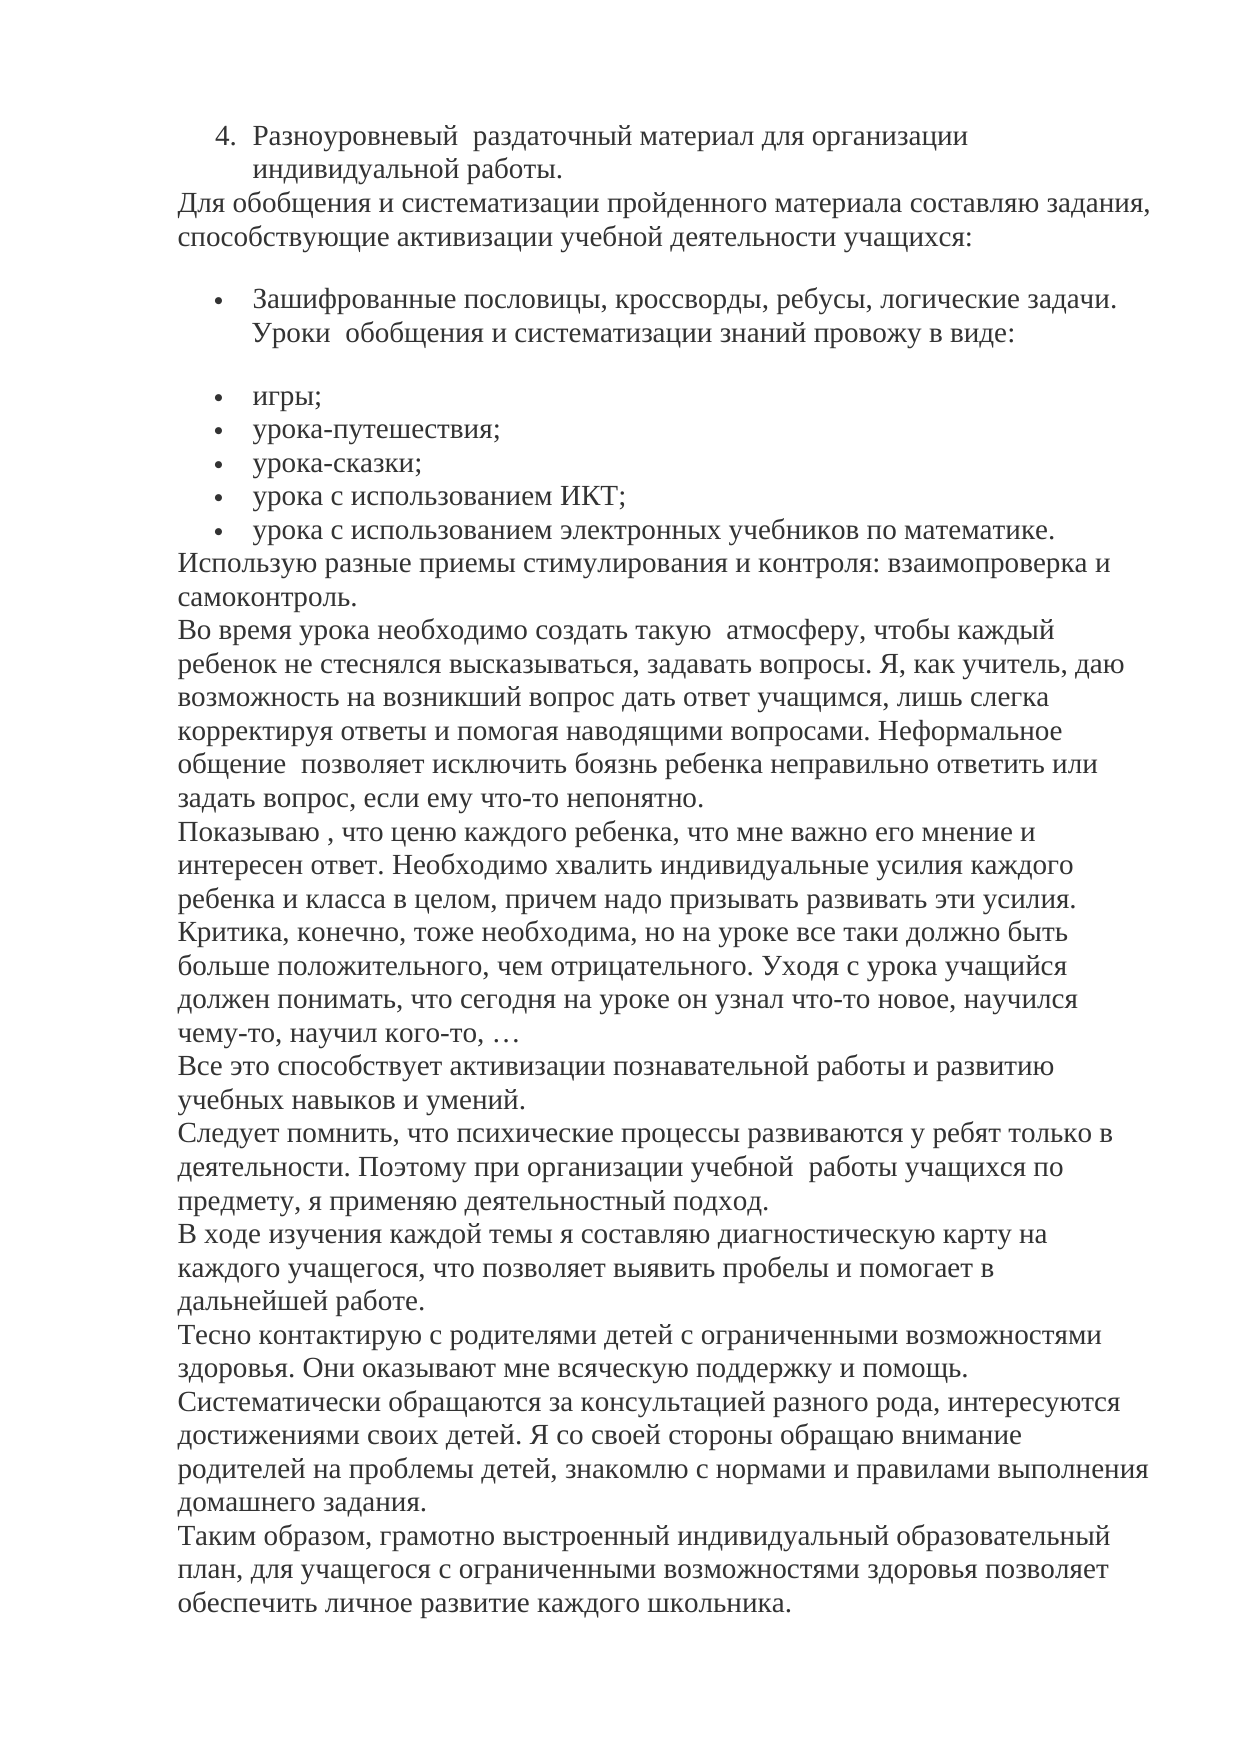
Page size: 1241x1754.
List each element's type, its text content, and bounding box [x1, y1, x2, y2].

text Для обобщения и систематизации пройденного материала составляю задания, способствующие активизации учебной деятельности учащихся: [177, 185, 1152, 252]
text Уроки обобщения и систематизации знаний провожу в виде: [251, 315, 1152, 348]
text Показываю , что ценю каждого ребенка, что мне важно его мнение и интересен ответ. Необходимо хвалить индивидуальные усилия каждого ребенка и класса в целом, причем надо призывать развивать эти усилия. Критика, конечно, тоже необходима, но на уроке все таки должно быть больше положительного, чем отрицательного. Уходя с урока учащийся должен понимать, что сегодня на уроке он узнал что-то новое, научился чему-то, научил кого-то, … [177, 814, 1152, 1048]
list урока-путешествия; [215, 411, 1152, 445]
text Во время урока необходимо создать такую атмосферу, чтобы каждый ребенок не стеснялся высказываться, задавать вопросы. Я, как учитель, даю возможность на возникший вопрос дать ответ учащимся, лишь слегка корректируя ответы и помогая наводящими вопросами. Неформальное общение позволяет исключить боязнь ребенка неправильно ответить или задать вопрос, если ему что-то непонятно. [177, 612, 1152, 814]
text Все это способствует активизации познавательной работы и развитию учебных навыков и умений. [177, 1048, 1152, 1116]
text Тесно контактирую с родителями детей с ограниченными возможностями здоровья. Они оказывают мне всяческую поддержку и помощь. Систематически обращаются за консультацией разного рода, интересуются достижениями своих детей. Я со своей стороны обращаю внимание родителей на проблемы детей, знакомлю с нормами и правилами выполнения домашнего задания. [177, 1317, 1152, 1518]
text Использую разные приемы стимулирования и контроля: взаимопроверка и самоконтроль. [177, 545, 1152, 612]
list урока-сказки; [215, 445, 1152, 478]
list игры; [215, 378, 1152, 411]
list урока с использованием ИКТ; [215, 478, 1152, 512]
text Следует помнить, что психические процессы развиваются у ребят только в деятельности. Поэтому при организации учебной работы учащихся по предмету, я применяю деятельностный подход. [177, 1116, 1152, 1216]
list Зашифрованные пословицы, кроссворды, ребусы, логические задачи. [215, 281, 1152, 315]
text Таким образом, грамотно выстроенный индивидуальный образовательный план, для учащегося с ограниченными возможностями здоровья позволяет обеспечить личное развитие каждого школьника. [177, 1518, 1152, 1619]
text В ходе изучения каждой темы я составляю диагностическую карту на каждого учащегося, что позволяет выявить пробелы и помогает в дальнейшей работе. [177, 1216, 1152, 1317]
list урока с использованием электронных учебников по математике. [215, 512, 1152, 545]
list Разноуровневый раздаточный материал для организации индивидуальной работы. [215, 118, 1152, 185]
